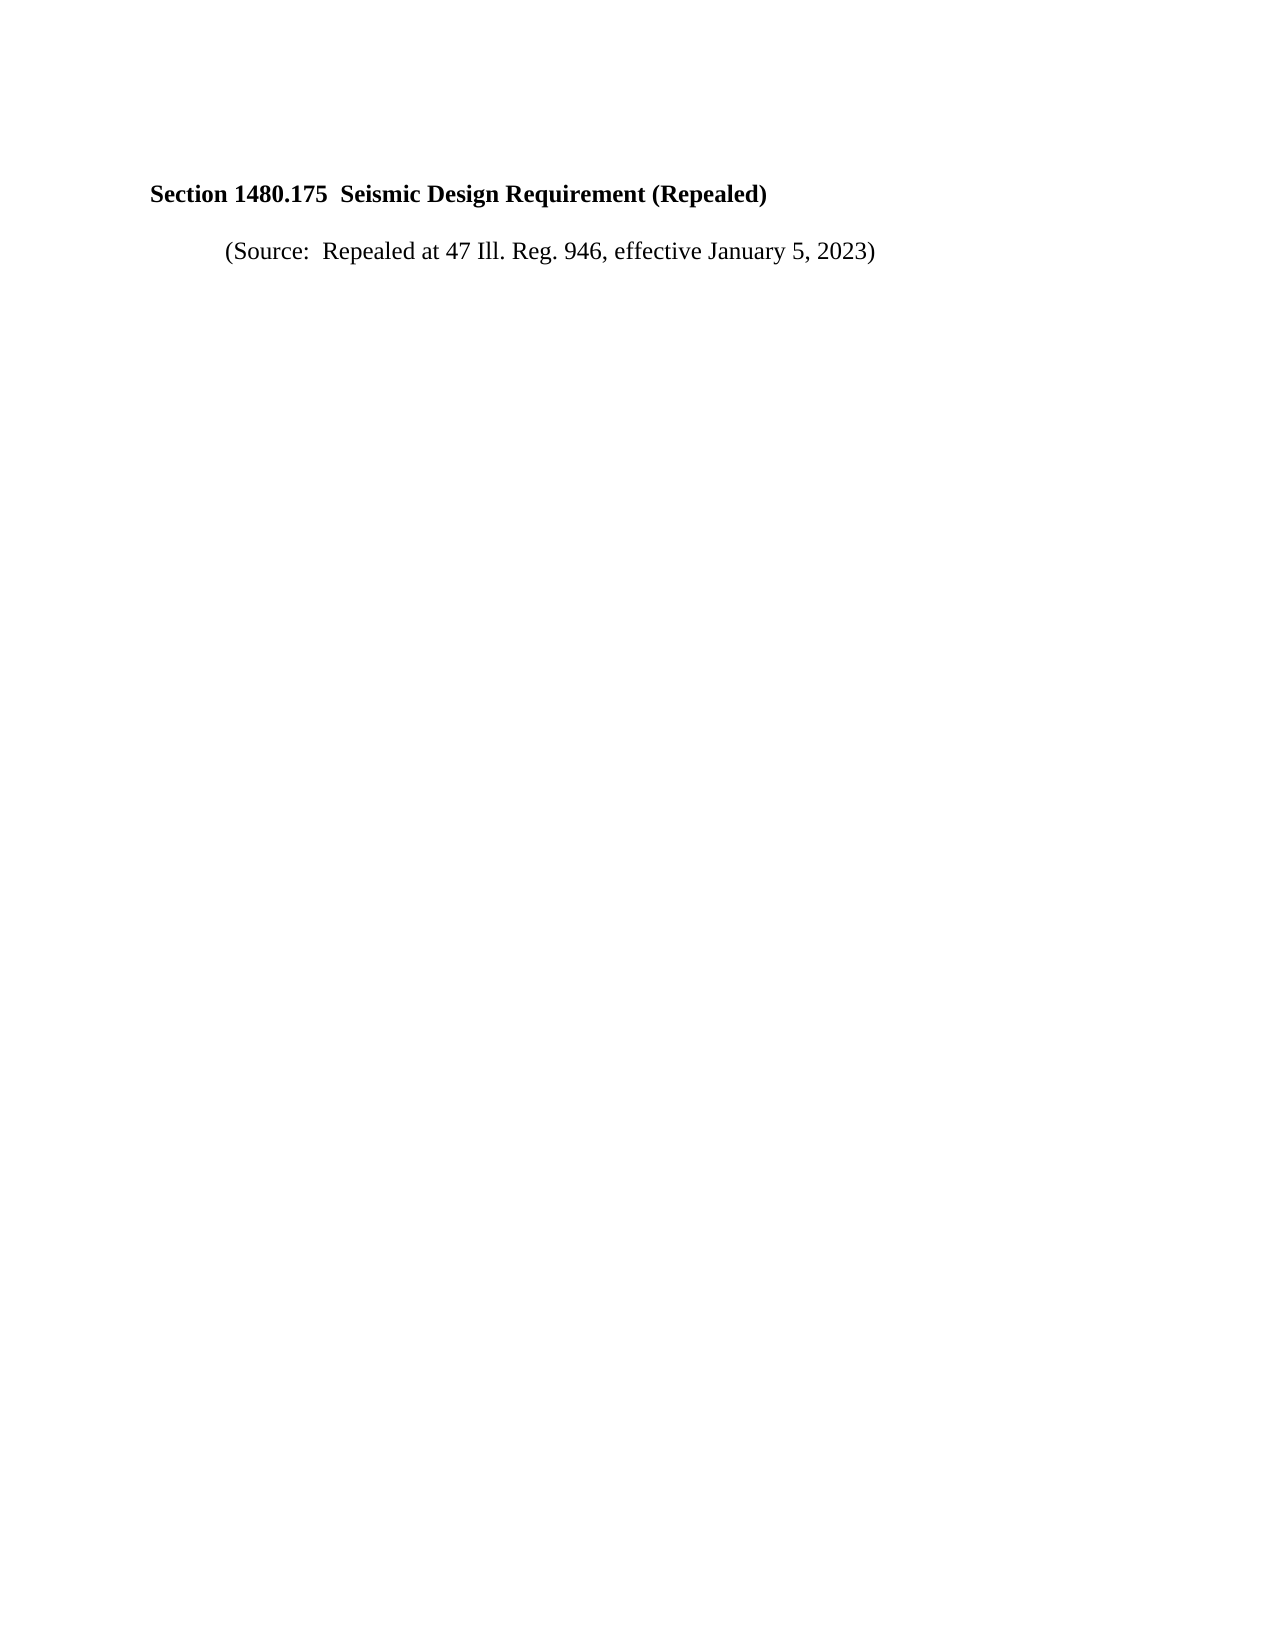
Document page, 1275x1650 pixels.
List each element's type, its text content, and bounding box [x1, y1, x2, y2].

text Section 1480.175 Seismic Design Requirement (Repealed) [150, 179, 1125, 207]
text (Source: Repealed at 47 Ill. Reg. 946, effective January 5, 2023) [225, 236, 1125, 265]
